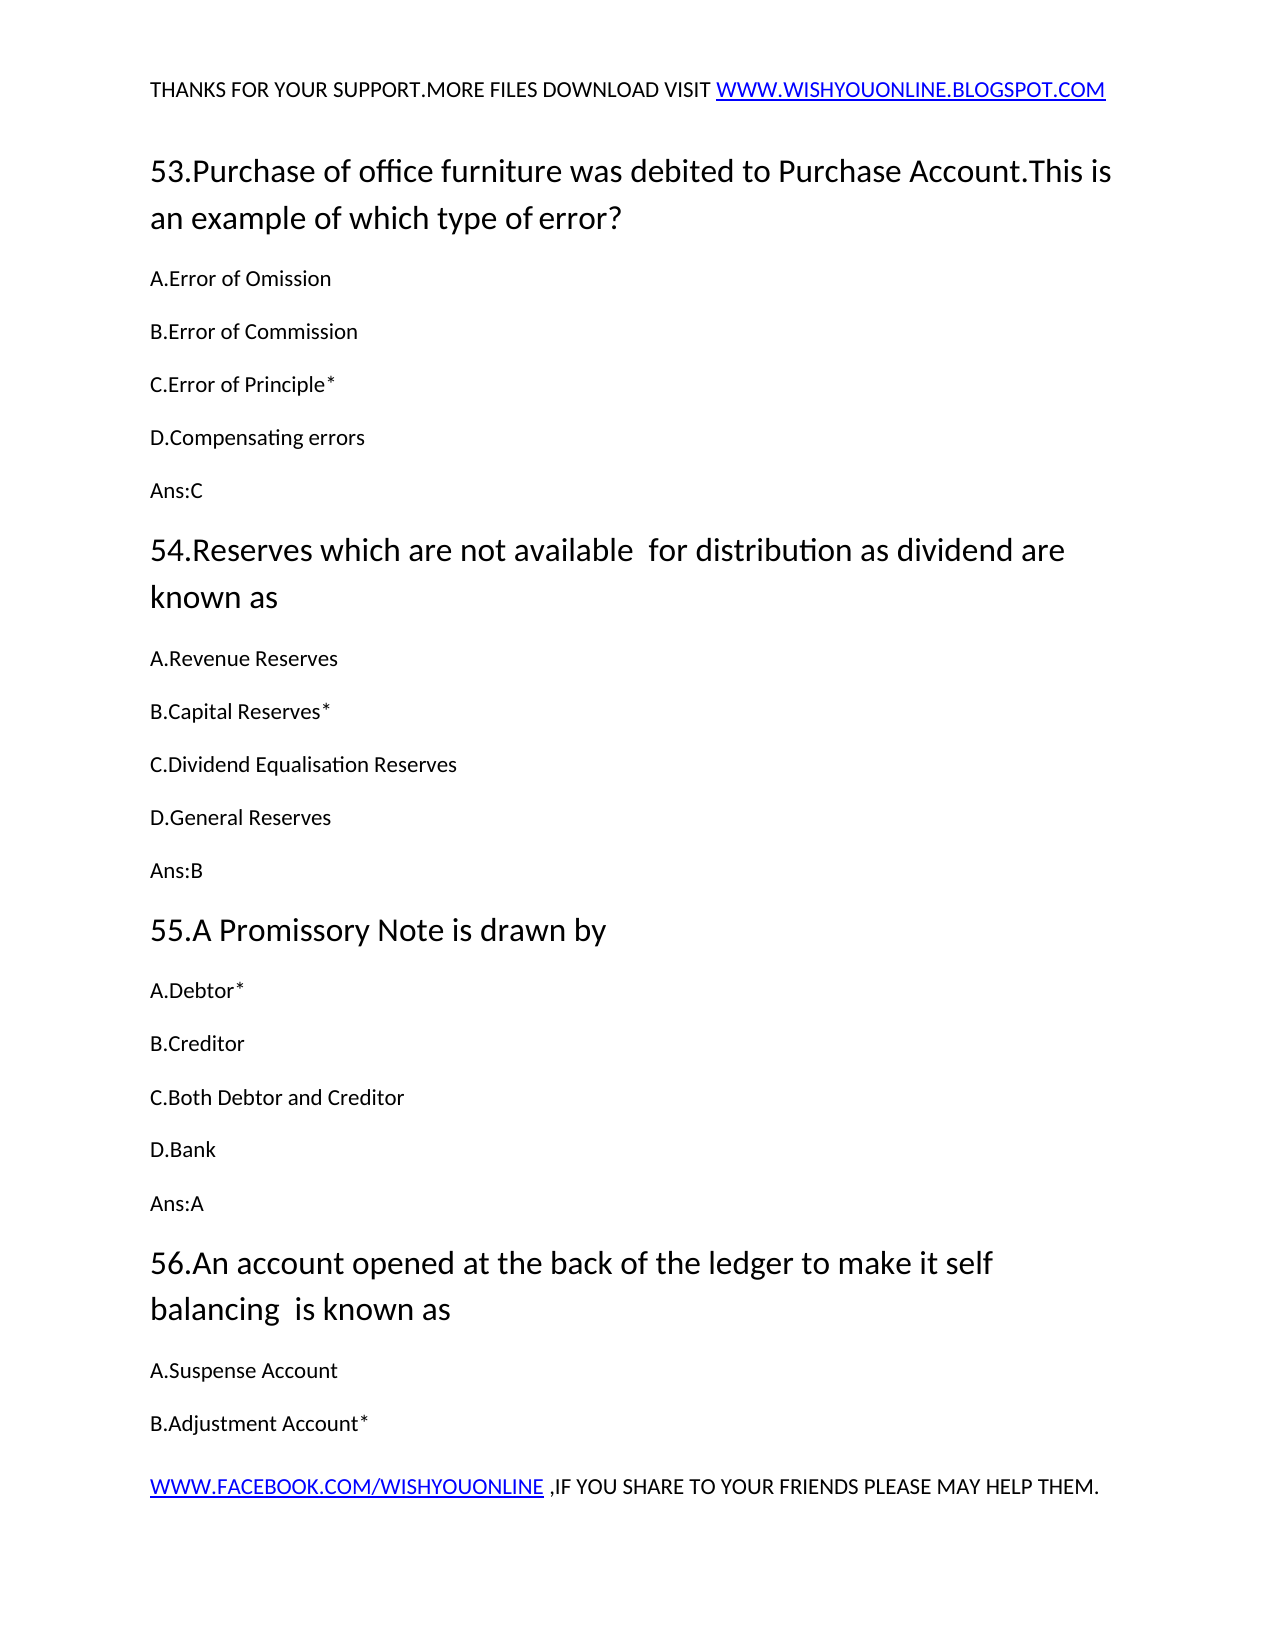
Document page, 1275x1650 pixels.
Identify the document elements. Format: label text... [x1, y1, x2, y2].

text D.General Reserves [150, 803, 1125, 831]
text 53.Purchase of office furniture was debited to Purchase Account.This is an example of which type of error? [150, 150, 1125, 237]
text Ans:B [150, 856, 1125, 884]
text D.Bank [150, 1136, 1125, 1164]
text B.Adjustment Account* [150, 1409, 1125, 1437]
text A.Revenue Reserves [150, 644, 1125, 672]
text A.Debtor* [150, 977, 1125, 1004]
text 56.An account opened at the back of the ledger to make it self balancing is known as [150, 1242, 1125, 1329]
text C.Error of Principle* [150, 370, 1125, 398]
text Ans:A [150, 1189, 1125, 1217]
text B.Error of Commission [150, 317, 1125, 345]
text 55.A Promissory Note is drawn by [150, 909, 1125, 950]
text 54.Reserves which are not available for distribution as dividend are known as [150, 529, 1125, 617]
text B.Creditor [150, 1029, 1125, 1058]
text A.Suspense Account [150, 1356, 1125, 1384]
text D.Compensating errors [150, 423, 1125, 451]
text A.Error of Omission [150, 264, 1125, 292]
text Ans:C [150, 476, 1125, 504]
text C.Both Debtor and Creditor [150, 1083, 1125, 1111]
text B.Capital Reserves* [150, 697, 1125, 725]
text C.Dividend Equalisation Reserves [150, 750, 1125, 778]
